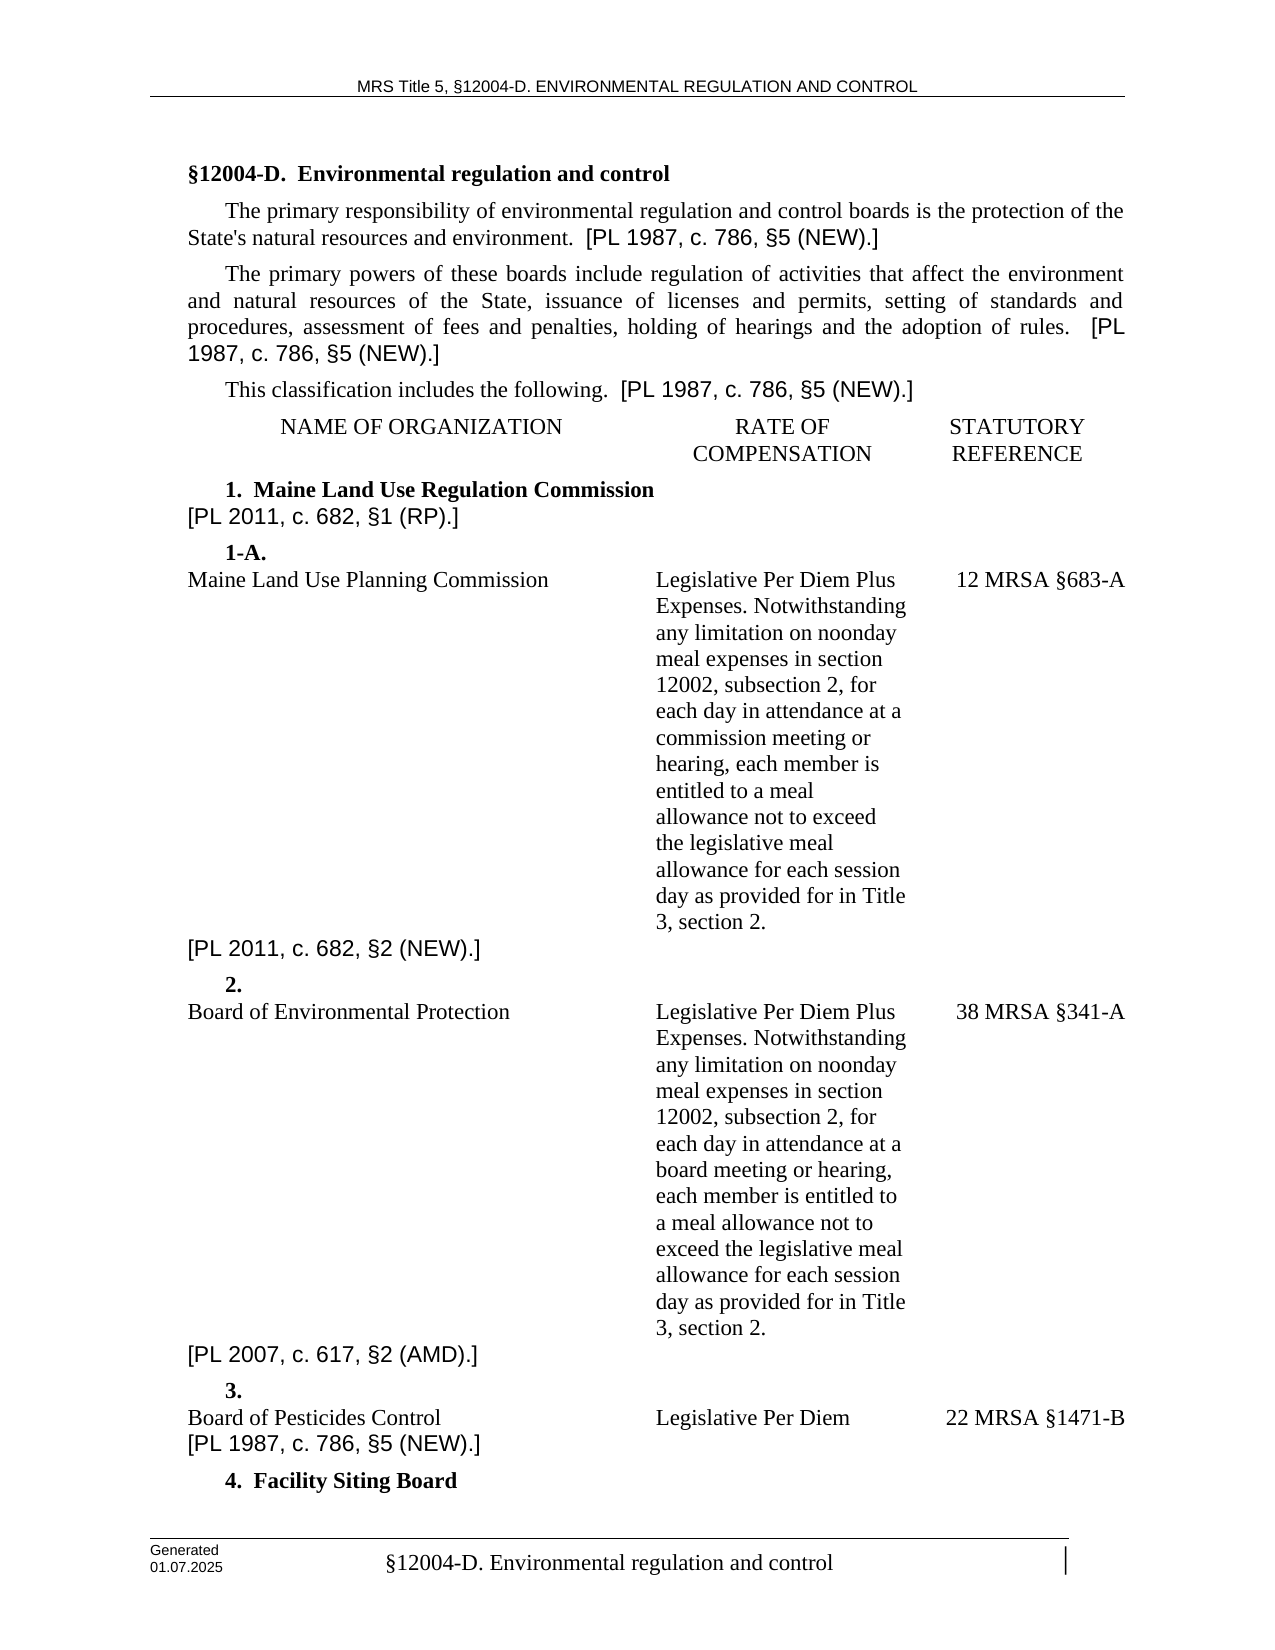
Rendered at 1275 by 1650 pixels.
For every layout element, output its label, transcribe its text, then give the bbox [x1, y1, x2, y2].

text 1-A. [187, 539, 1125, 566]
text [PL 2011, c. 682, §2 (NEW).] [187, 935, 1125, 961]
text [PL 1987, c. 786, §5 (NEW).] [187, 1430, 1125, 1456]
text The primary powers of these boards include regulation of activities that affect the environment and natural resources of the State, issuance of licenses and permits, setting of standards and procedures, assessment of fees and penalties, holding of hearings and the adoption of rules. [PL 1987, c. 786, §5 (NEW).] [187, 260, 1125, 366]
text 4. Facility Siting Board [187, 1467, 1125, 1493]
text 3. [187, 1377, 1125, 1404]
table_header NAME OF ORGANIZATION [188, 413, 656, 466]
table_header Board of Pesticides Control [188, 1404, 656, 1430]
table_header Maine Land Use Planning Commission [188, 566, 656, 935]
table_header 22 MRSA §1471‑B [909, 1404, 1125, 1430]
text §12004-D. Environmental regulation and control [187, 160, 1125, 187]
table_header RATE OF COMPENSATION [656, 413, 909, 466]
table_header Legislative Per Diem Plus Expenses. Notwithstanding any limitation on noonday meal expenses in section 12002, subsection 2, for each day in attendance at a board meeting or hearing, each member is entitled to a meal allowance not to exceed the legislative meal allowance for each session day as provided for in Title 3, section 2. [656, 998, 909, 1341]
text 1. Maine Land Use Regulation Commission [187, 476, 1125, 503]
table_header 12 MRSA §683‑A [909, 566, 1125, 935]
table_header Legislative Per Diem [656, 1404, 909, 1430]
table_header STATUTORY REFERENCE [909, 413, 1125, 466]
text [PL 2007, c. 617, §2 (AMD).] [187, 1341, 1125, 1367]
text 2. [187, 972, 1125, 998]
text [PL 2011, c. 682, §1 (RP).] [187, 503, 1125, 529]
table_header 38 MRSA §341‑A [909, 998, 1125, 1341]
table_header Legislative Per Diem Plus Expenses. Notwithstanding any limitation on noonday meal expenses in section 12002, subsection 2, for each day in attendance at a commission meeting or hearing, each member is entitled to a meal allowance not to exceed the legislative meal allowance for each session day as provided for in Title 3, section 2. [656, 566, 909, 935]
text The primary responsibility of environmental regulation and control boards is the protection of the State's natural resources and environment. [PL 1987, c. 786, §5 (NEW).] [187, 197, 1125, 250]
text This classification includes the following. [PL 1987, c. 786, §5 (NEW).] [187, 376, 1125, 403]
table_header Board of Environmental Protection [188, 998, 656, 1341]
